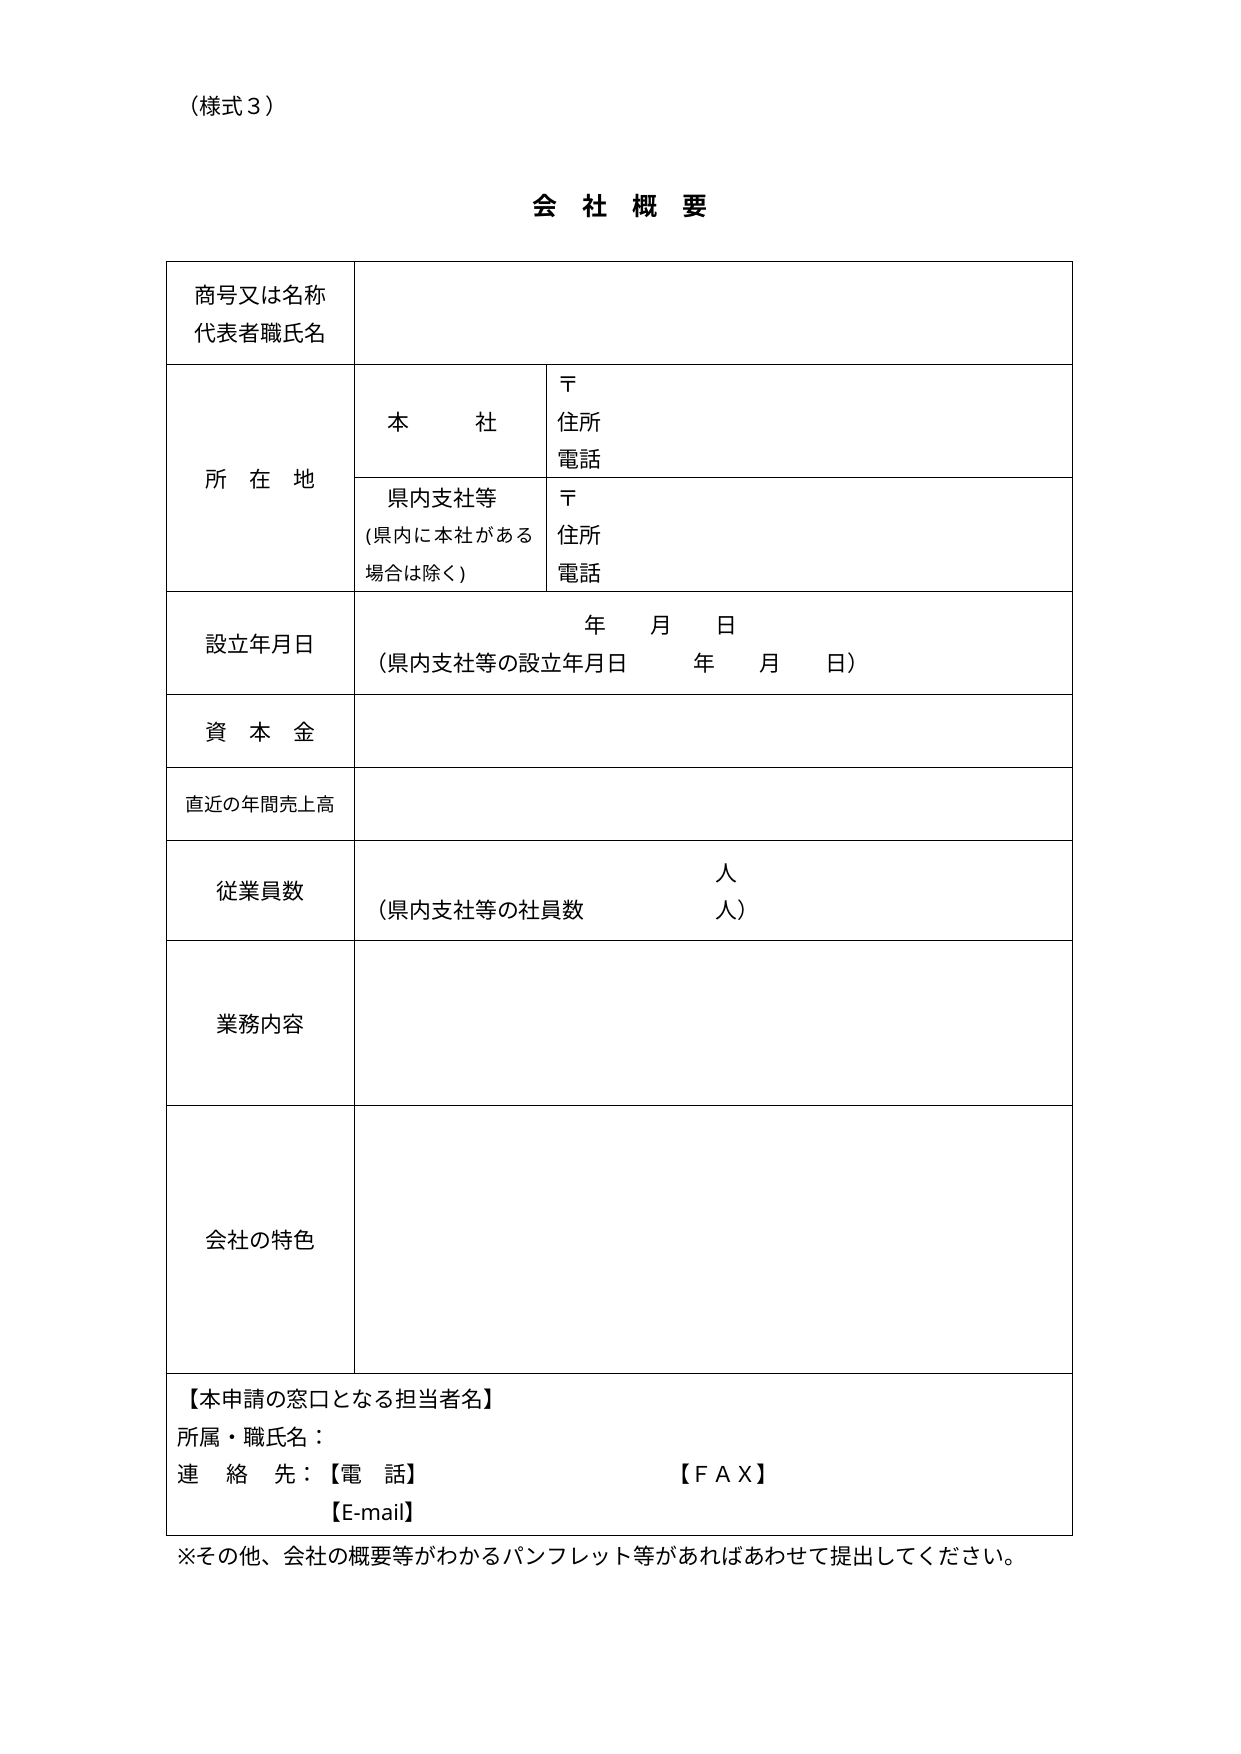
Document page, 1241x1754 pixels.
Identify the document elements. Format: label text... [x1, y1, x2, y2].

table_cell 直近の年間売上高 [167, 768, 354, 839]
table_cell 年 月 日 （県内支社等の設立年月日 年 月 日） [355, 592, 1072, 694]
table_cell 〒 住所 電話 [547, 365, 1072, 477]
table_cell 業務内容 [167, 941, 354, 1104]
table_header 商号又は名称 代表者職氏名 [167, 262, 354, 363]
table_cell [355, 1106, 1072, 1372]
table_cell [355, 695, 1072, 767]
table_cell 人 （県内支社等の社員数 人） [355, 841, 1072, 940]
table_cell 県内支社等 (県内に本社がある場合は除く) [355, 478, 546, 591]
text ※その他、会社の概要等がわかるパンフレット等があればあわせて提出してください。 [177, 1536, 1063, 1573]
table_cell 従業員数 [167, 841, 354, 940]
table_cell 本 社 [355, 365, 546, 477]
table_cell 所 在 地 [167, 365, 354, 591]
table_cell [355, 941, 1072, 1104]
text 会 社 概 要 [177, 186, 1063, 223]
table_cell 資 本 金 [167, 695, 354, 767]
table_cell 設立年月日 [167, 592, 354, 694]
table_cell [355, 768, 1072, 839]
table_header [355, 262, 1072, 363]
table_cell 〒 住所 電話 [547, 478, 1072, 591]
table_cell 会社の特色 [167, 1106, 354, 1372]
table_cell 【本申請の窓口となる担当者名】 所属・職氏名： 連 絡 先：【電 話】 【ＦＡＸ】 【E-mail】 [167, 1374, 1072, 1535]
